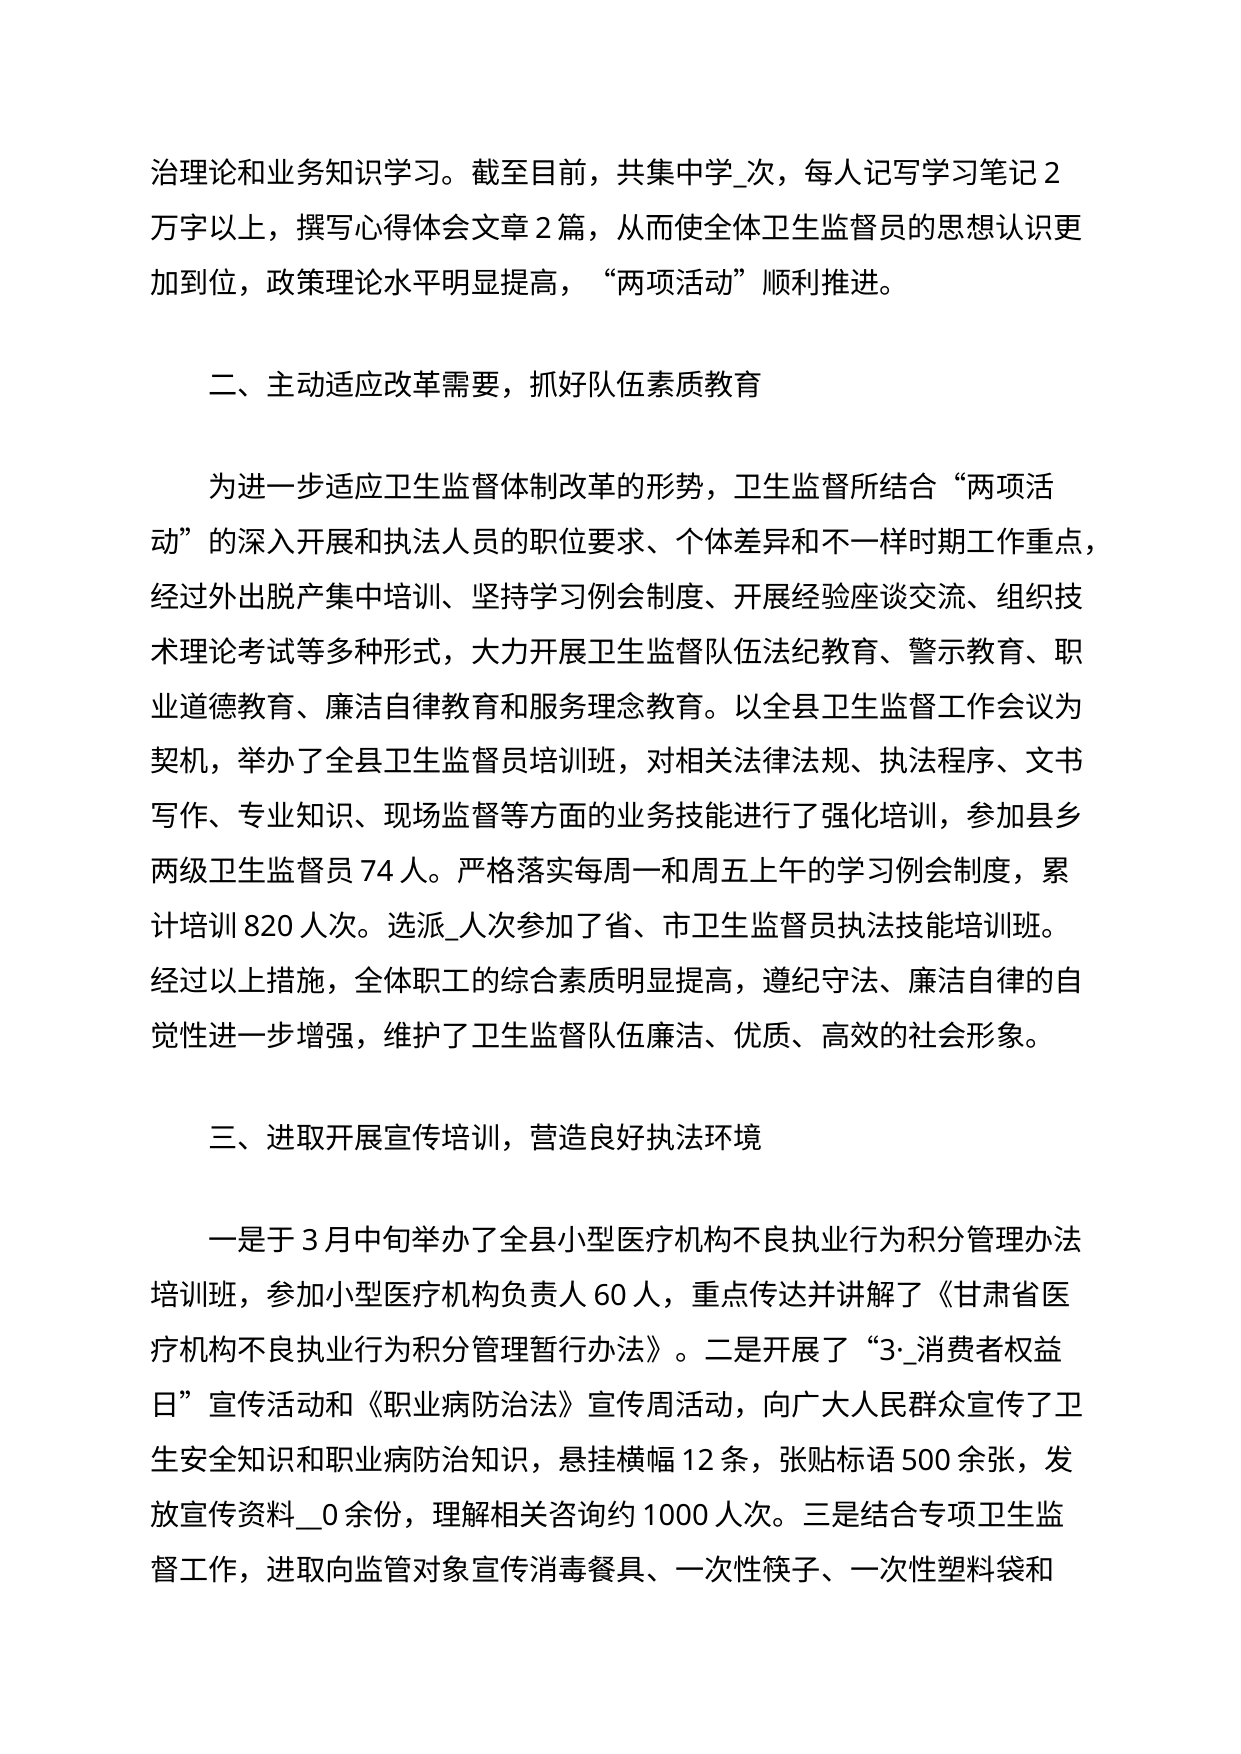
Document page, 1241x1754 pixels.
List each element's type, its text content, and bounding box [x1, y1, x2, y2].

text 三、进取开展宣传培训，营造良好执法环境 [150, 1114, 1090, 1157]
text 二、主动适应改革需要，抓好队伍素质教育 [150, 362, 1090, 404]
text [150, 1216, 1090, 1588]
text 为进一步适应卫生监督体制改革的形势，卫生监督所结合“两项活动”的深入开展和执法人员的职位要求、个体差异和不一样时期工作重点，经过外出脱产集中培训、坚持学习例会制度、开展经验座谈交流、组织技术理论考试等多种形式，大力开展卫生监督队伍法纪教育、警示教育、职业道德教育、廉洁自律教育和服务理念教育。以全县卫生监督工作会议为契机，举办了全县卫生监督员培训班，对相关法律法规、执法程序、文书写作、专业知识、现场监督等方面的业务技能进行了强化培训，参加县乡两级卫生监督员74人。严格落实每周一和周五上午的学习例会制度，累计培训820人次。选派_人次参加了省、市卫生监督员执法技能培训班。经过以上措施，全体职工的综合素质明显提高，遵纪守法、廉洁自律的自觉性进一步增强，维护了卫生监督队伍廉洁、优质、高效的社会形象。 [150, 463, 1090, 1055]
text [150, 150, 1090, 302]
